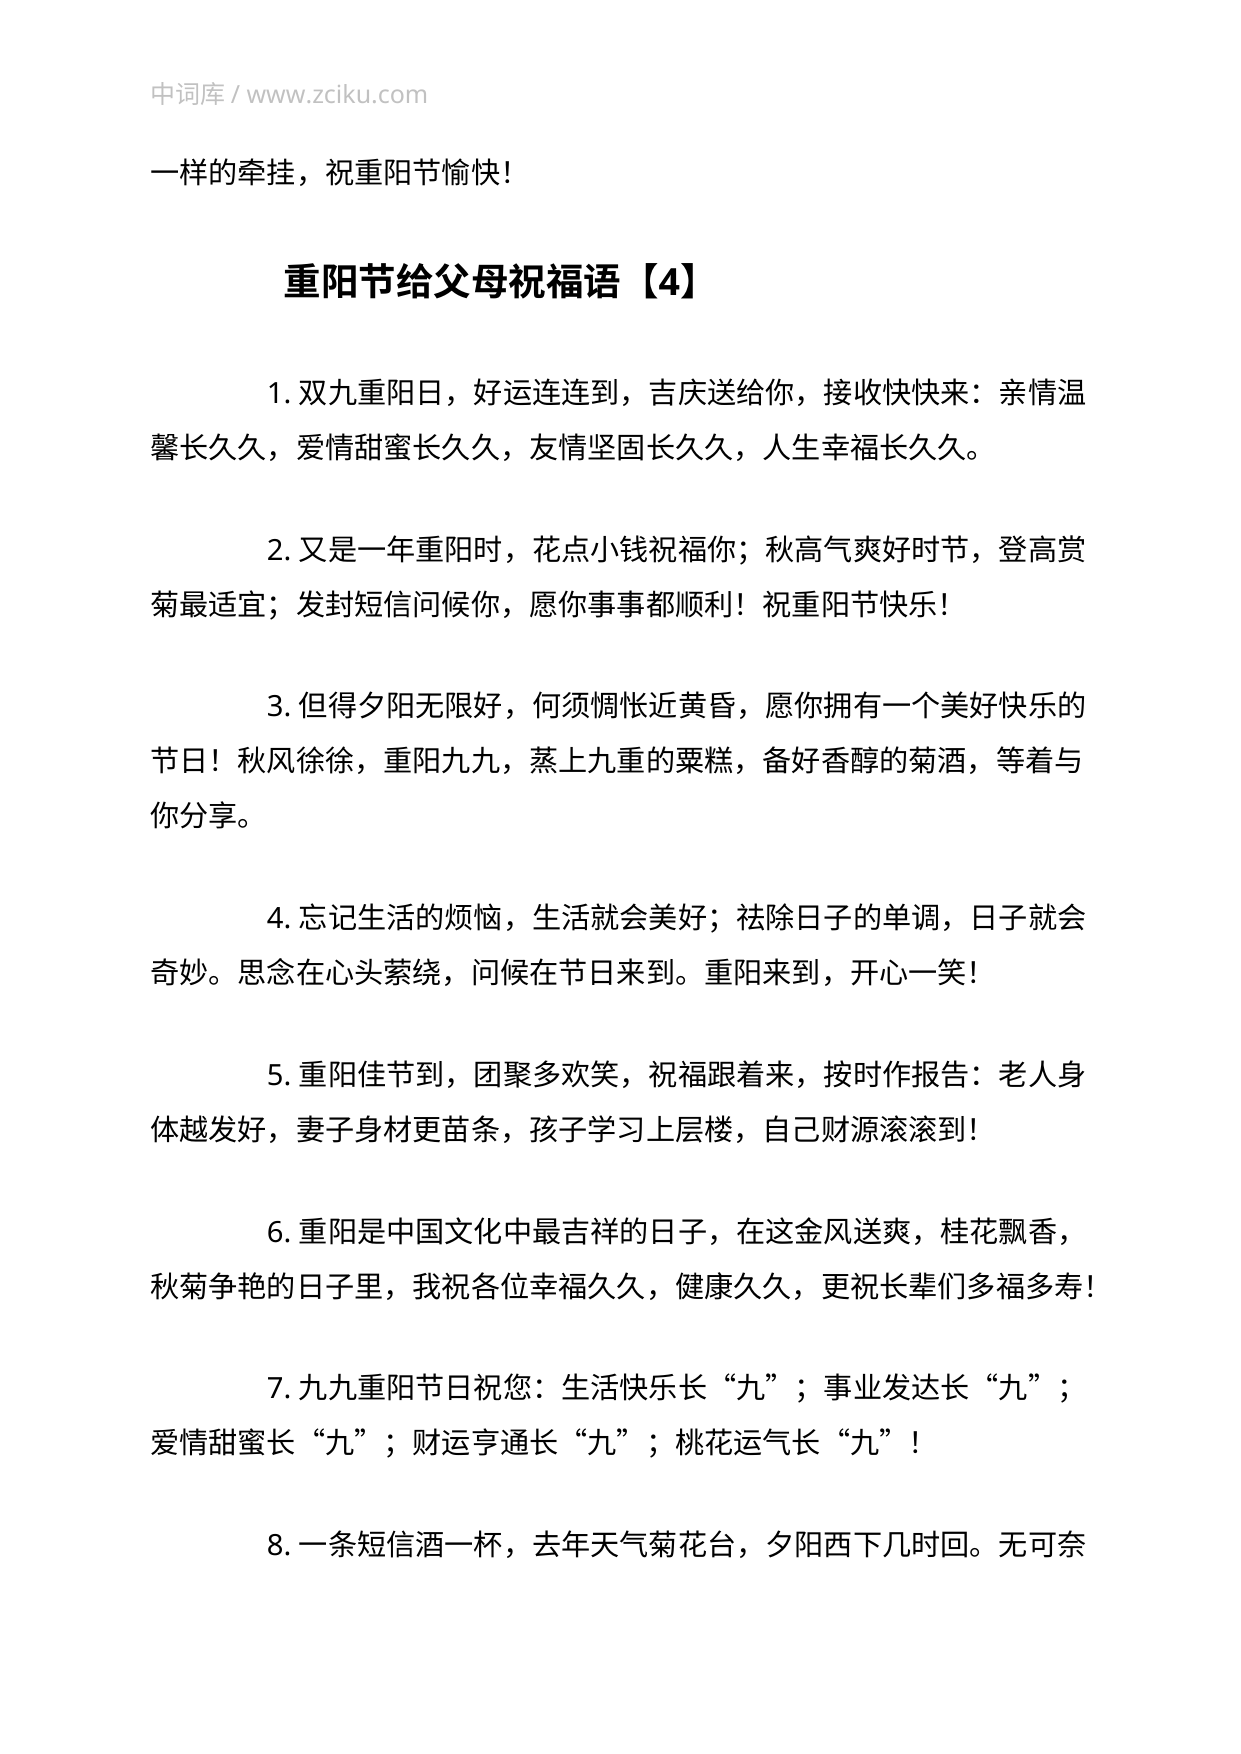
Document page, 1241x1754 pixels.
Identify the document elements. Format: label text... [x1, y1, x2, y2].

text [150, 1522, 1090, 1564]
text 5. 重阳佳节到，团聚多欢笑，祝福跟着来，按时作报告：老人身体越发好，妻子身材更苗条，孩子学习上层楼，自己财源滚滚到！ [150, 1051, 1090, 1149]
text 4. 忘记生活的烦恼，生活就会美好；祛除日子的单调，日子就会奇妙。思念在心头萦绕，问候在节日来到。重阳来到，开心一笑！ [150, 894, 1090, 992]
text 7. 九九重阳节日祝您：生活快乐长“九”；事业发达长“九”；爱情甜蜜长“九”；财运亨通长“九”；桃花运气长“九”！ [150, 1365, 1090, 1462]
text 重阳节给父母祝福语【4】 [150, 252, 1090, 306]
text 2. 又是一年重阳时，花点小钱祝福你；秋高气爽好时节，登高赏菊最适宜；发封短信问候你，愿你事事都顺利！祝重阳节快乐！ [150, 526, 1090, 623]
text 3. 但得夕阳无限好，何须惆怅近黄昏，愿你拥有一个美好快乐的节日！秋风徐徐，重阳九九，蒸上九重的粟糕，备好香醇的菊酒，等着与你分享。 [150, 683, 1090, 835]
text 6. 重阳是中国文化中最吉祥的日子，在这金风送爽，桂花飘香，秋菊争艳的日子里，我祝各位幸福久久，健康久久，更祝长辈们多福多寿！ [150, 1208, 1090, 1305]
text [150, 150, 1090, 192]
text 1. 双九重阳日，好运连连到，吉庆送给你，接收快快来：亲情温馨长久久，爱情甜蜜长久久，友情坚固长久久，人生幸福长久久。 [150, 369, 1090, 467]
